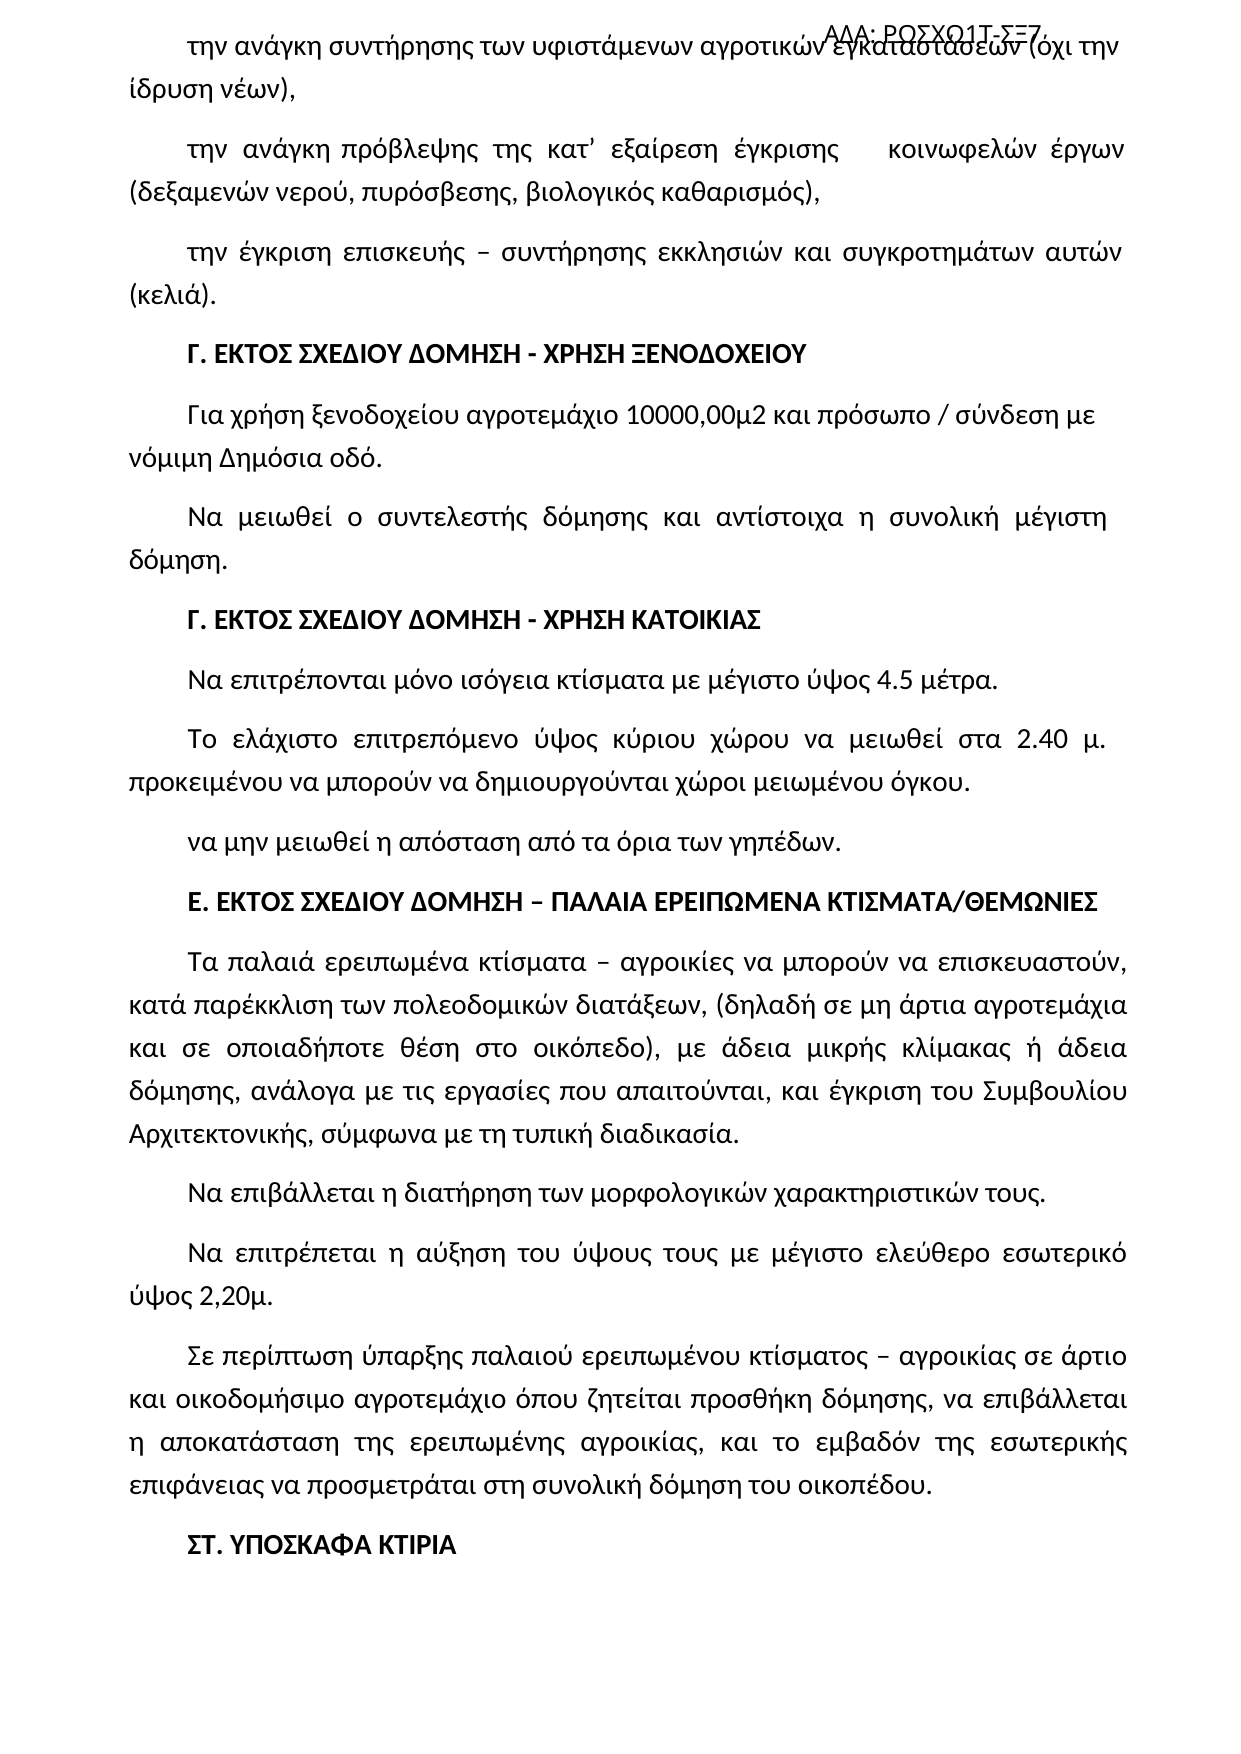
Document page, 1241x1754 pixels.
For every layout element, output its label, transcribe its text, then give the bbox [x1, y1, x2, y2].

text την ανάγκη πρόβλεψης της κατ’ εξαίρεση έγκρισης κοινωφελών έργων (δεξαμενών νερού, πυρόσβεσης, βιολογικός καθαρισμός), [128, 130, 1128, 209]
text Σε περίπτωση ύπαρξης παλαιού ερειπωμένου κτίσματος – αγροικίας σε άρτιο και οικοδομήσιμο αγροτεμάχιο όπου ζητείται προσθήκη δόμησης, να επιβάλλεται η αποκατάσταση της ερειπωμένης αγροικίας, και το εμβαδόν της εσωτερικής επιφάνειας να προσμετράται στη συνολική δόμηση του οικοπέδου. [128, 1337, 1129, 1502]
text την ανάγκη συντήρησης των υφιστάμενων αγροτικών εγκαταστάσεων (όχι την ίδρυση νέων), [128, 27, 1152, 106]
text την έγκριση επισκευής – συντήρησης εκκλησιών και συγκροτημάτων αυτών (κελιά). [128, 233, 1152, 312]
subtitle Ε. ΕΚΤΟΣ ΣΧΕΔΙΟΥ ΔΟΜΗΣΗ – ΠΑΛΑΙΑ ΕΡΕΙΠΩΜΕΝΑ ΚΤΙΣΜΑΤΑ/ΘΕΜΩΝΙΕΣ [187, 883, 1152, 919]
subtitle Γ. ΕΚΤΟΣ ΣΧΕΔΙΟΥ ΔΟΜΗΣΗ - ΧΡΗΣΗ ΚΑΤΟΙΚΙΑΣ [187, 601, 1152, 637]
text Να μειωθεί ο συντελεστής δόμησης και αντίστοιχα η συνολική μέγιστη δόμηση. [128, 498, 1114, 577]
text Το ελάχιστο επιτρεπόμενο ύψος κύριου χώρου να μειωθεί στα 2.40 μ. προκειμένου να μπορούν να δημιουργούνται χώροι μειωμένου όγκου. [128, 721, 1114, 799]
subtitle ΣΤ. ΥΠΟΣΚΑΦΑ ΚΤΙΡΙΑ [187, 1526, 1152, 1562]
text Να επιτρέπονται μόνο ισόγεια κτίσματα με μέγιστο ύψος 4.5 μέτρα. [187, 661, 1152, 696]
text Τα παλαιά ερειπωμένα κτίσματα – αγροικίες να μπορούν να επισκευαστούν, κατά παρέκκλιση των πολεοδομικών διατάξεων, (δηλαδή σε μη άρτια αγροτεμάχια και σε οποιαδήποτε θέση στο οικόπεδο), με άδεια μικρής κλίμακας ή άδεια δόμησης, ανάλογα με τις εργασίες που απαιτούνται, και έγκριση του Συμβουλίου Αρχιτεκτονικής, σύμφωνα με τη τυπική διαδικασία. [128, 943, 1129, 1151]
text να μην μειωθεί η απόσταση από τα όρια των γηπέδων. [187, 823, 1152, 859]
subtitle Γ. ΕΚΤΟΣ ΣΧΕΔΙΟΥ ΔΟΜΗΣΗ - ΧΡΗΣΗ ΞΕΝΟΔΟΧΕΙΟΥ [187, 336, 1152, 371]
text Για χρήση ξενοδοχείου αγροτεμάχιο 10000,00μ2 και πρόσωπο / σύνδεση με νόμιμη Δημόσια οδό. [128, 396, 1114, 474]
text Να επιτρέπεται η αύξηση του ύψους τους με μέγιστο ελεύθερο εσωτερικό ύψος 2,20μ. [128, 1234, 1128, 1313]
text Να επιβάλλεται η διατήρηση των μορφολογικών χαρακτηριστικών τους. [187, 1174, 1152, 1210]
